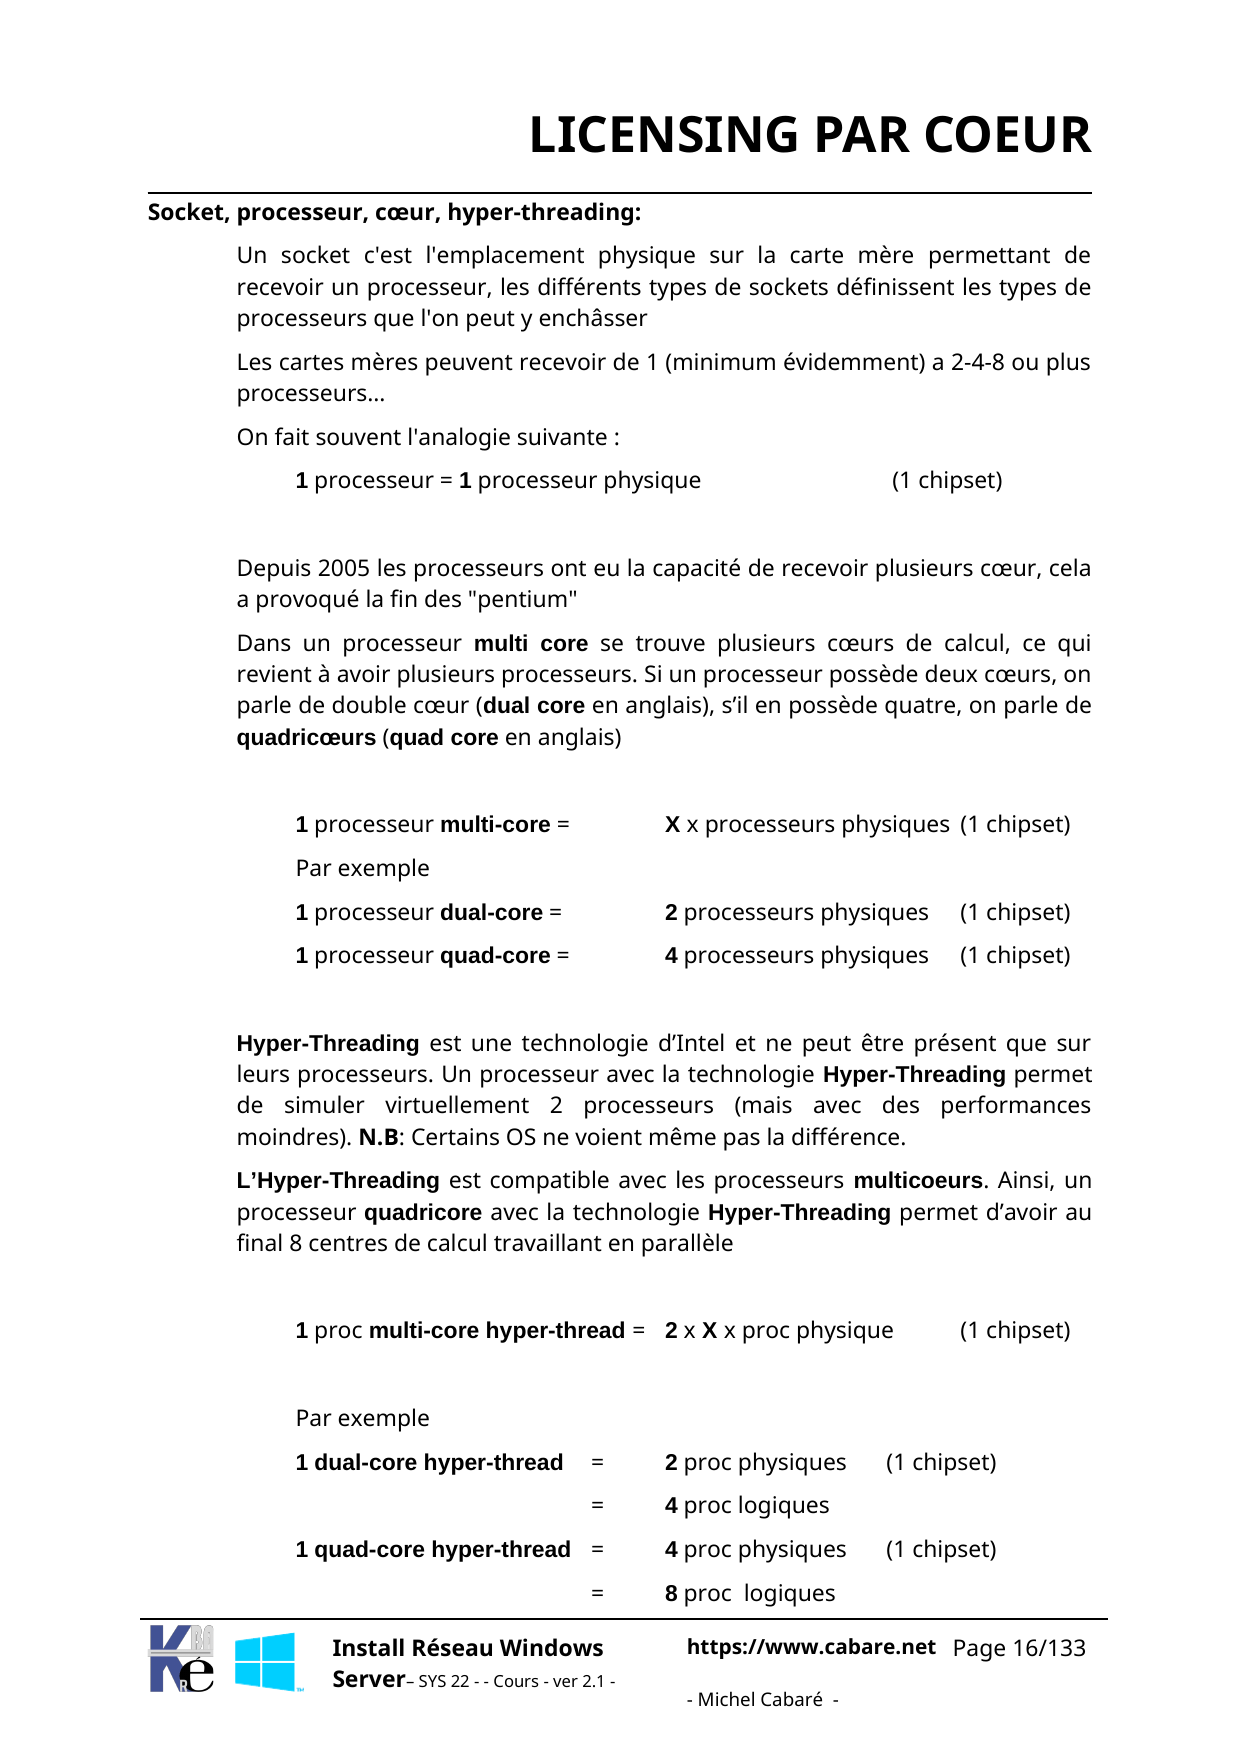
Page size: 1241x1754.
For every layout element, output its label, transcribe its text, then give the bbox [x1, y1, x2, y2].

text Depuis 2005 les processeurs ont eu la capacité de recevoir plusieurs cœur, cela a provoqué la fin des "pentium" [236, 552, 1092, 614]
text 1 proc multi-core hyper-thread = 2 x X x proc physique (1 chipset) [236, 1314, 1092, 1346]
text 1 processeur quad-core = 4 processeurs physiques (1 chipset) [236, 939, 1092, 971]
subtitle Licensing par coeur [148, 99, 1092, 167]
text Un socket c'est l'emplacement physique sur la carte mère permettant de recevoir un processeur, les différents types de sockets définissent les types de processeurs que l'on peut y enchâsser [236, 239, 1092, 333]
text Par exemple [236, 1402, 1092, 1433]
text On fait souvent l'analogie suivante : [236, 421, 1092, 452]
text 1 dual-core hyper-thread = 2 proc physiques (1 chipset) [236, 1446, 1092, 1477]
text Par exemple [236, 852, 1092, 883]
text Dans un processeur multi core se trouve plusieurs cœurs de calcul, ce qui revient à avoir plusieurs processeurs. Si un processeur possède deux cœurs, on parle de double cœur (dual core en anglais), s’il en possède quatre, on parle de quadricœurs (quad core en anglais) [236, 627, 1092, 752]
picture [147, 1625, 214, 1692]
subtitle Socket, processeur, cœur, hyper-threading: [148, 194, 1092, 227]
text 1 processeur dual-core = 2 processeurs physiques (1 chipset) [236, 896, 1092, 927]
text 1 processeur = 1 processeur physique (1 chipset) [236, 464, 1092, 496]
text 1 quad-core hyper-thread = 4 proc physiques (1 chipset) [236, 1533, 1092, 1564]
text = 4 proc logiques [236, 1489, 1092, 1521]
text L’Hyper-Threading est compatible avec les processeurs multicoeurs. Ainsi, un processeur quadricore avec la technologie Hyper-Threading permet d’avoir au final 8 centres de calcul travaillant en parallèle [236, 1164, 1092, 1258]
picture [228, 1632, 308, 1696]
text Hyper-Threading est une technologie d’Intel et ne peut être présent que sur leurs processeurs. Un processeur avec la technologie Hyper-Threading permet de simuler virtuellement 2 processeurs (mais avec des performances moindres). N.B: Certains OS ne voient même pas la différence. [236, 1027, 1092, 1152]
text = 8 proc logiques [236, 1577, 1092, 1608]
text Les cartes mères peuvent recevoir de 1 (minimum évidemment) a 2-4-8 ou plus processeurs… [236, 346, 1092, 408]
text 1 processeur multi-core = X x processeurs physiques (1 chipset) [236, 808, 1092, 839]
